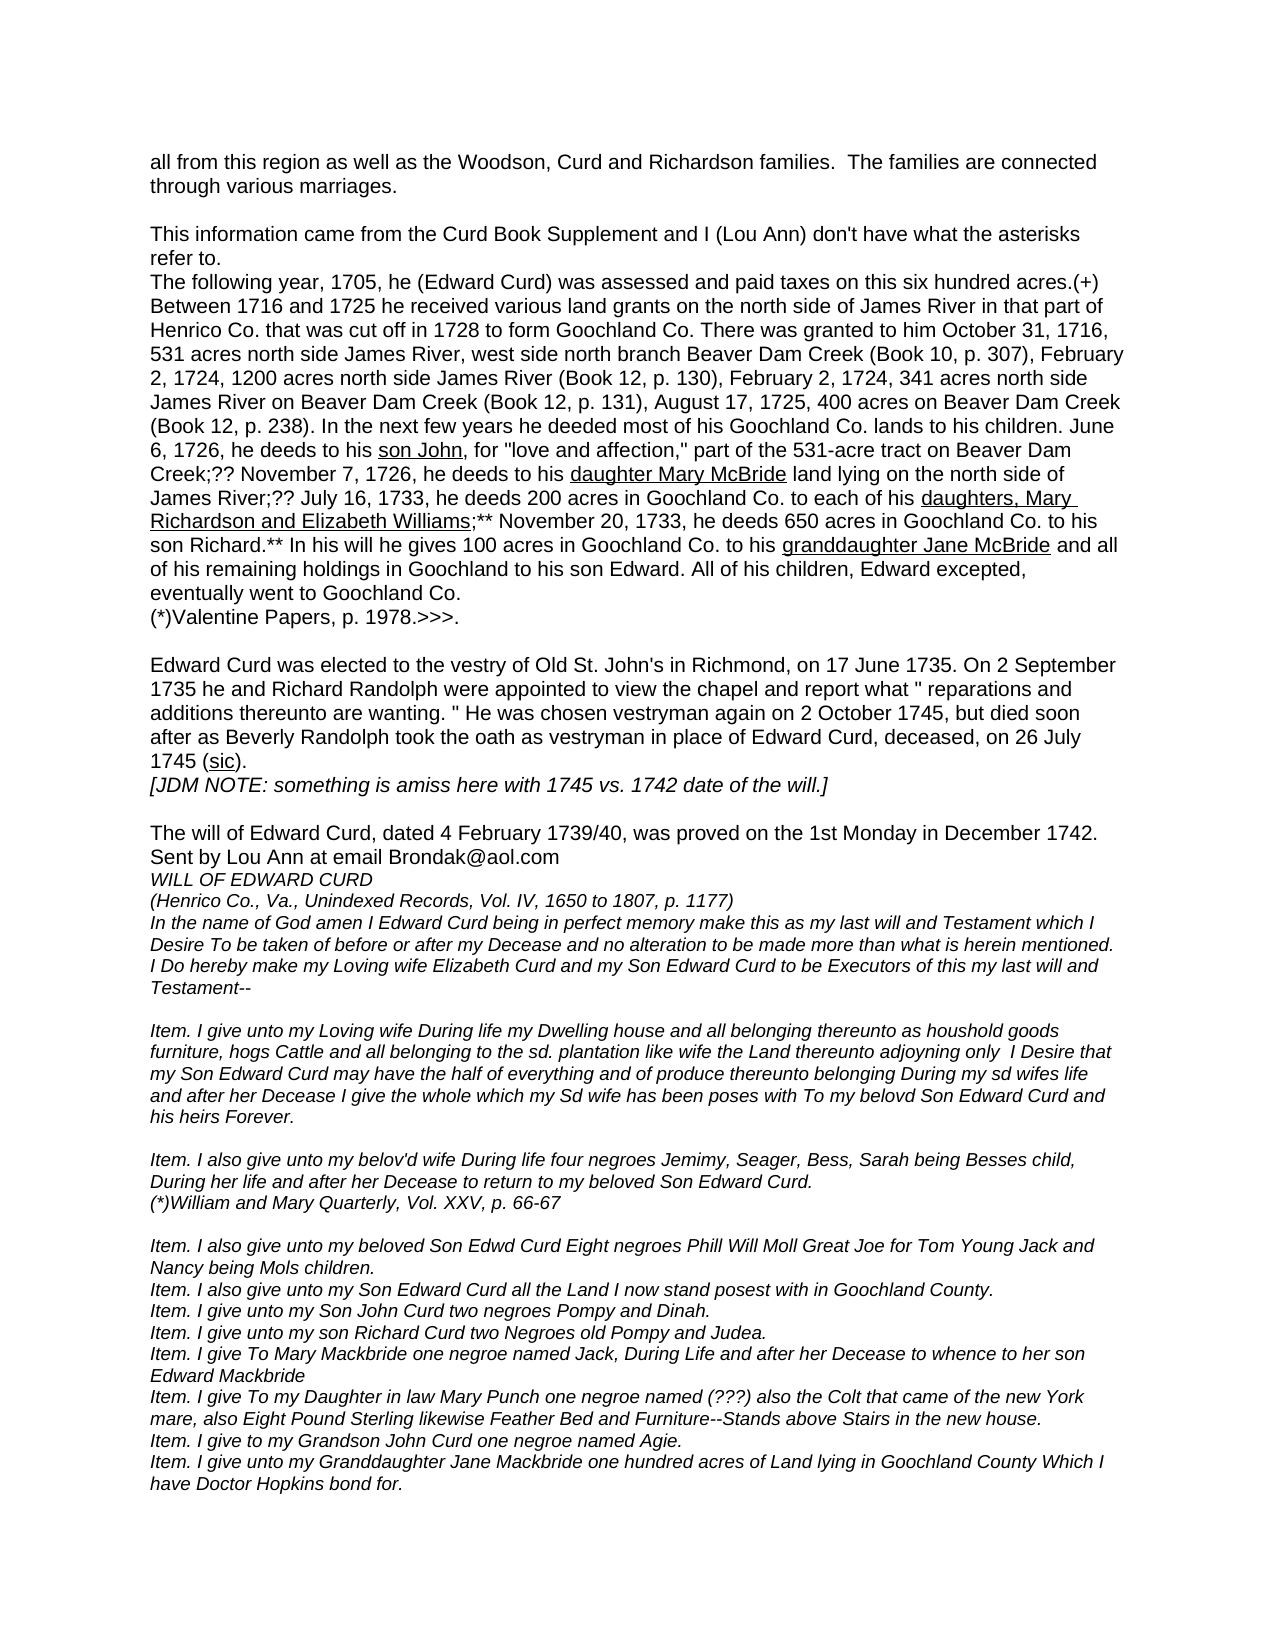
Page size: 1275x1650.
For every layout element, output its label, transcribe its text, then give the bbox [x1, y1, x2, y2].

text Edward Curd was elected to the vestry of Old St. John's in Richmond, on 17 June 1735. On 2 September 1735 he and Richard Randolph were appointed to view the chapel and report what " reparations and additions thereunto are wanting. " He was chosen vestryman again on 2 October 1745, but died soon after as Beverly Randolph took the oath as vestryman in place of Edward Curd, deceased, on 26 July 1745 (sic). [JDM NOTE: something is amiss here with 1745 vs. 1742 date of the will.] The will of Edward Curd, dated 4 February 1739/40, was proved on the 1st Monday in December 1742. Sent by Lou Ann at email [150, 653, 1125, 869]
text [150, 869, 1125, 1494]
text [150, 150, 1125, 198]
text This information came from the Curd Book Supplement and I (Lou Ann) don't have what the asterisks refer to. The following year, 1705, he (Edward Curd) was assessed and paid taxes on this six hundred acres.(+) Between 1716 and 1725 he received various land grants on the north side of James River in that part of Henrico Co. that was cut off in 1728 to form Goochland Co. There was granted to him October 31, 1716, 531 acres north side James River, west side north branch Beaver Dam Creek (Book 10, p. 307), February 2, 1724, 1200 acres north side James River (Book 12, p. 130), February 2, 1724, 341 acres north side James River on Beaver Dam Creek (Book 12, p. 131), August 17, 1725, 400 acres on Beaver Dam Creek (Book 12, p. 238). In the next few years he deeded most of his Goochland Co. lands to his children. June 6, 1726, he deeds to his son John, for "love and affection," part of the 531-acre tract on Beaver Dam Creek;?? November 7, 1726, he deeds to his daughter Mary McBride land lying on the north side of James River;?? July 16, 1733, he deeds 200 acres in Goochland Co. to each of his daughters, Mary Richardson and Elizabeth Williams;** November 20, 1733, he deeds 650 acres in Goochland Co. to his son Richard.** In his will he gives 100 acres in Goochland Co. to his granddaughter Jane McBride and all of his remaining holdings in Goochland to his son Edward. All of his children, Edward excepted, eventually went to Goochland Co. (*)Valentine Papers, p. 1978.>>>. [150, 198, 1125, 653]
